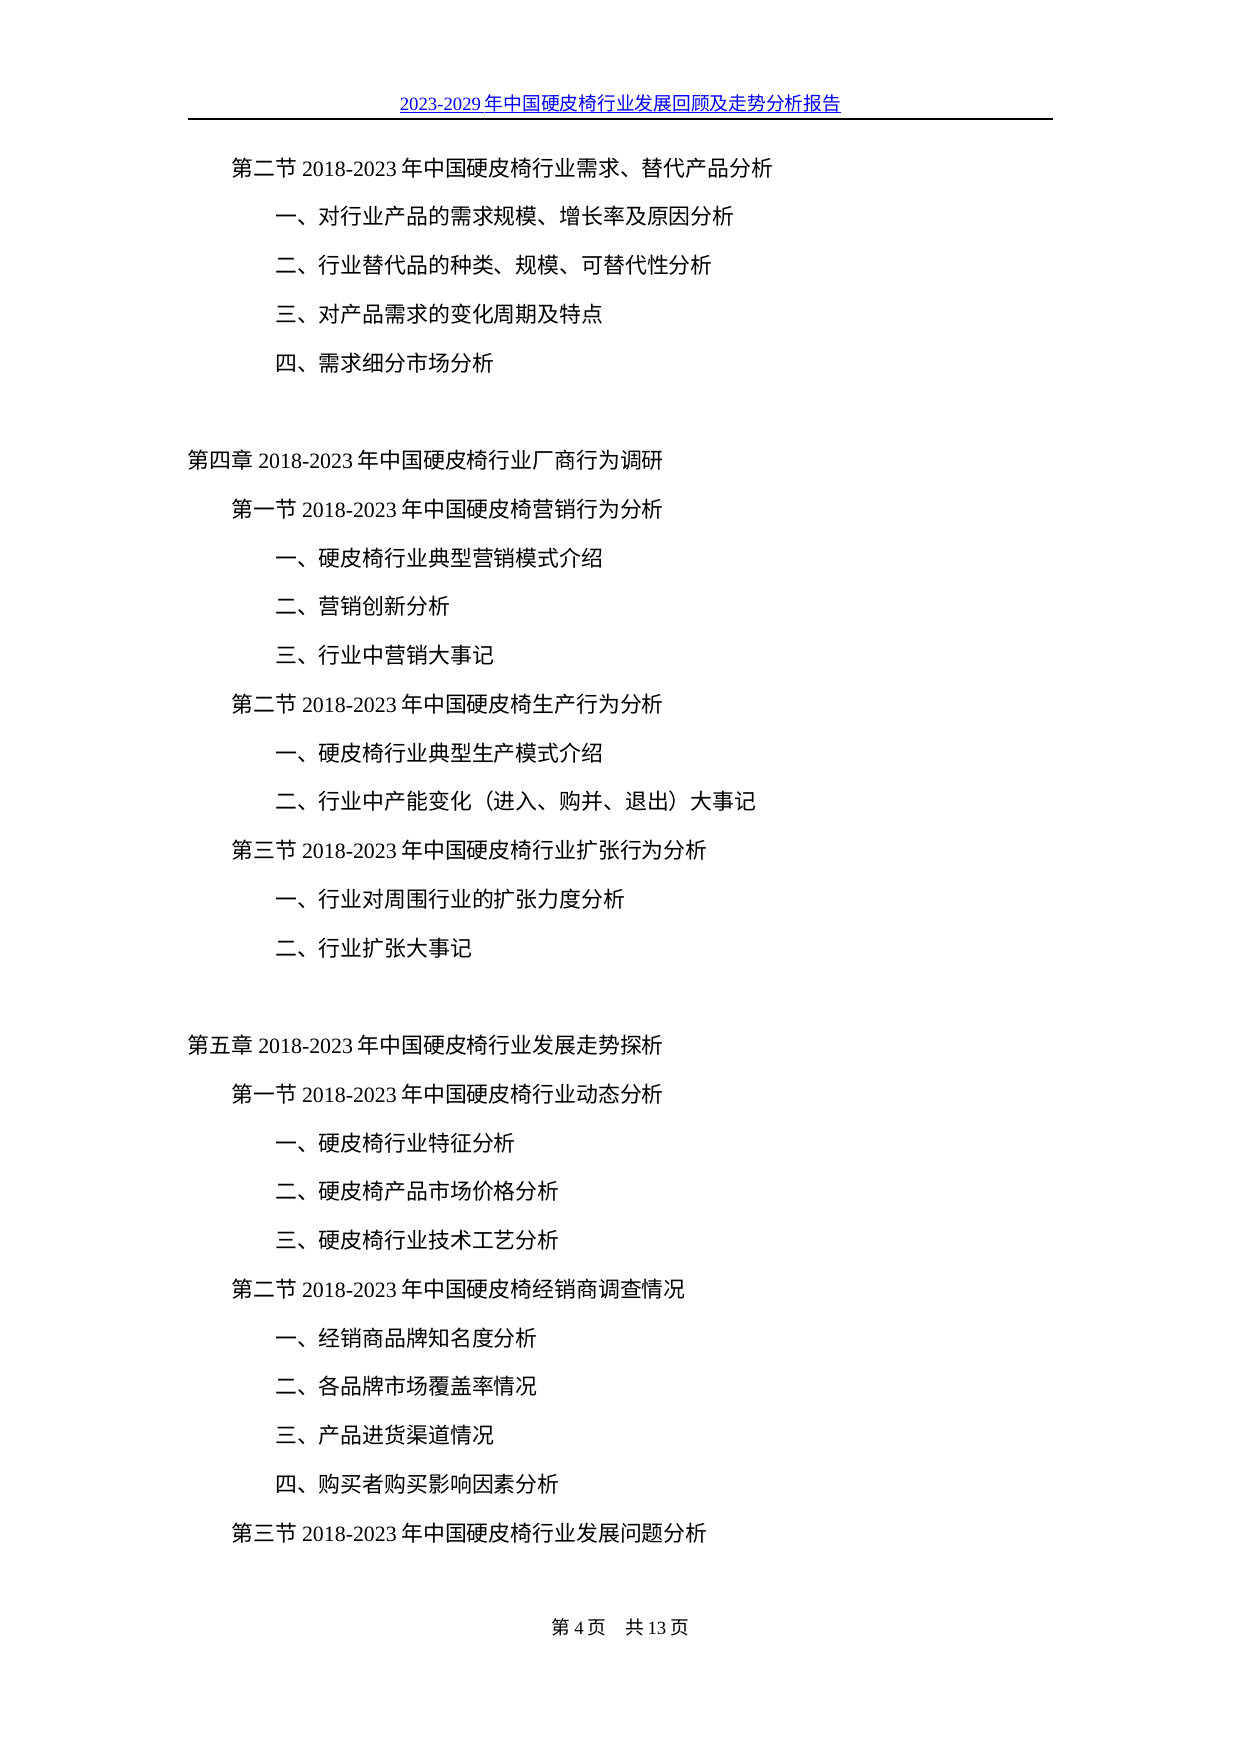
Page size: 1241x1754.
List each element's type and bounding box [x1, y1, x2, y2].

text [187, 150, 1053, 1548]
